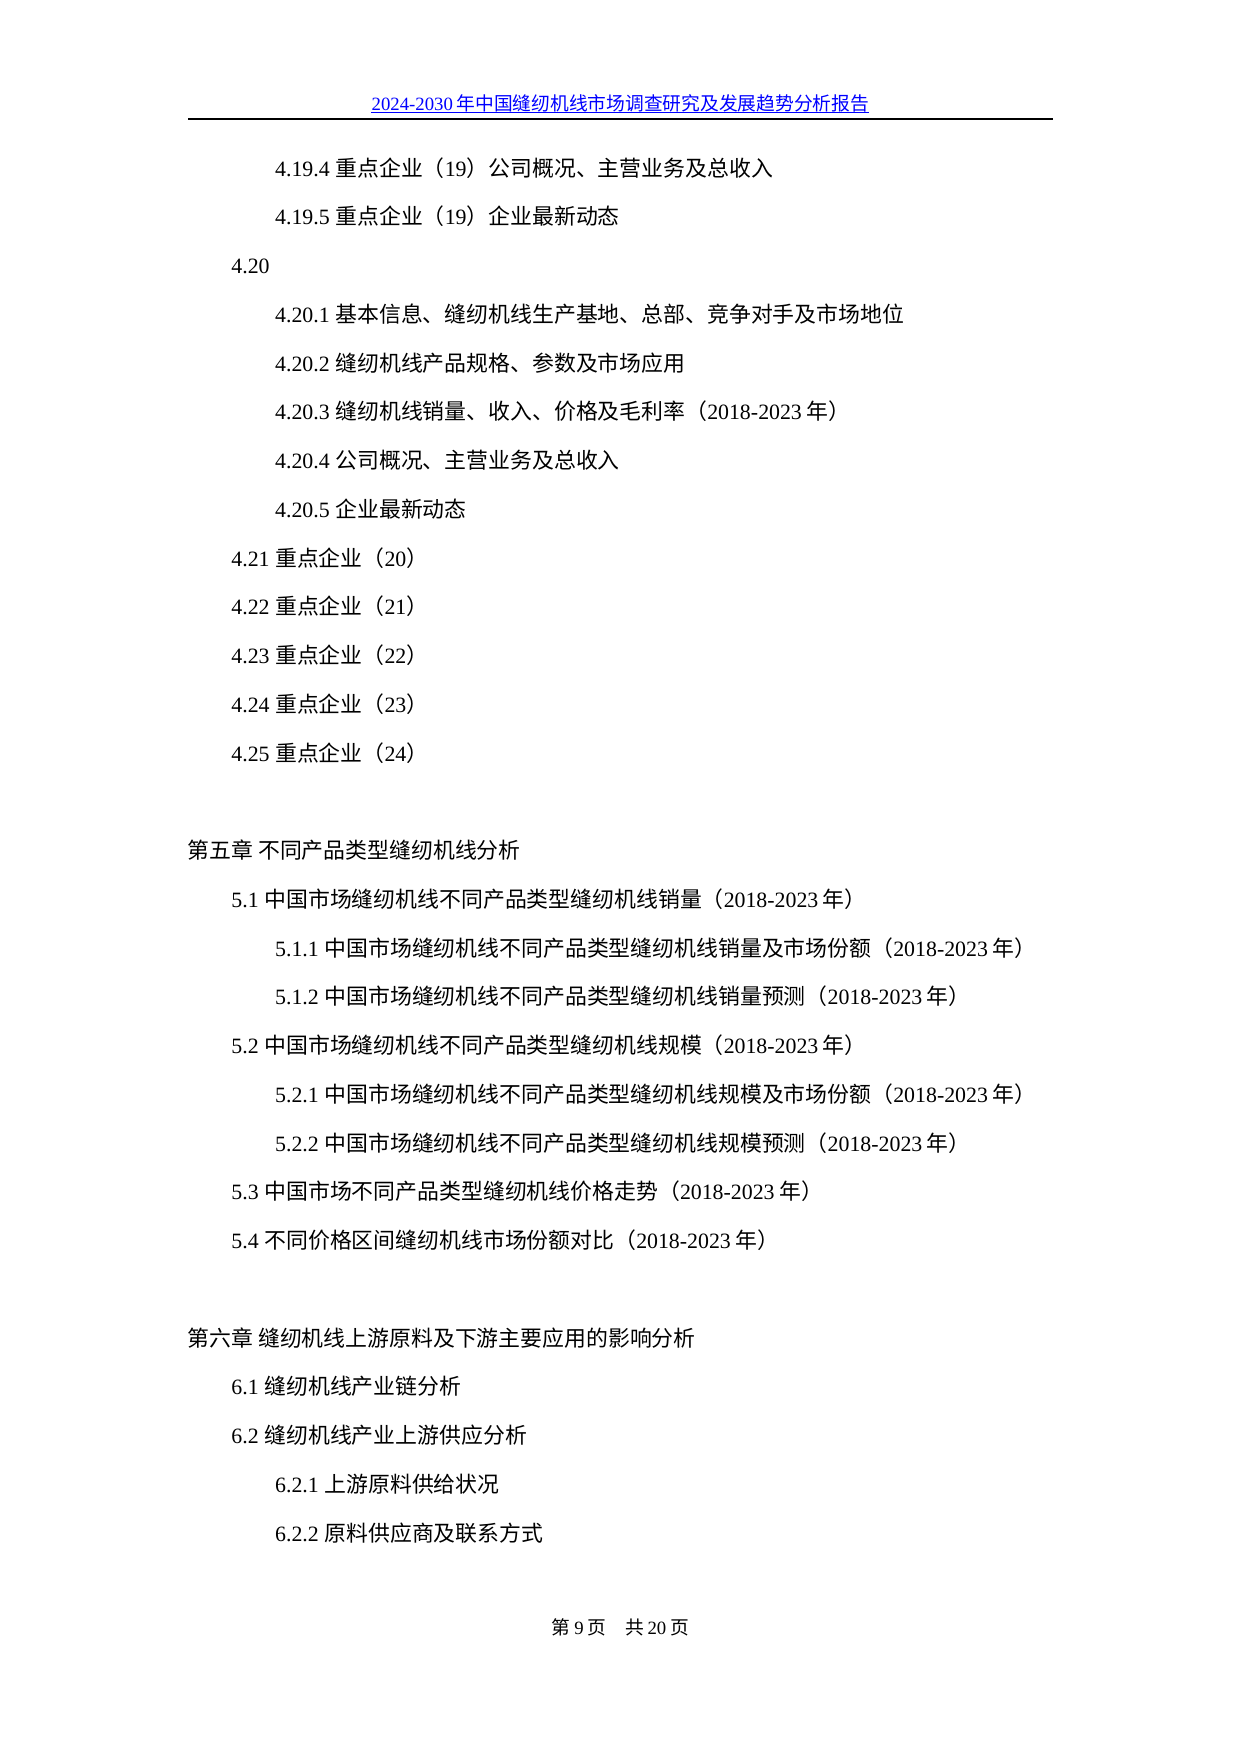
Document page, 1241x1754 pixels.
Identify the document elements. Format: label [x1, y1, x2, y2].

text [187, 150, 1053, 1548]
